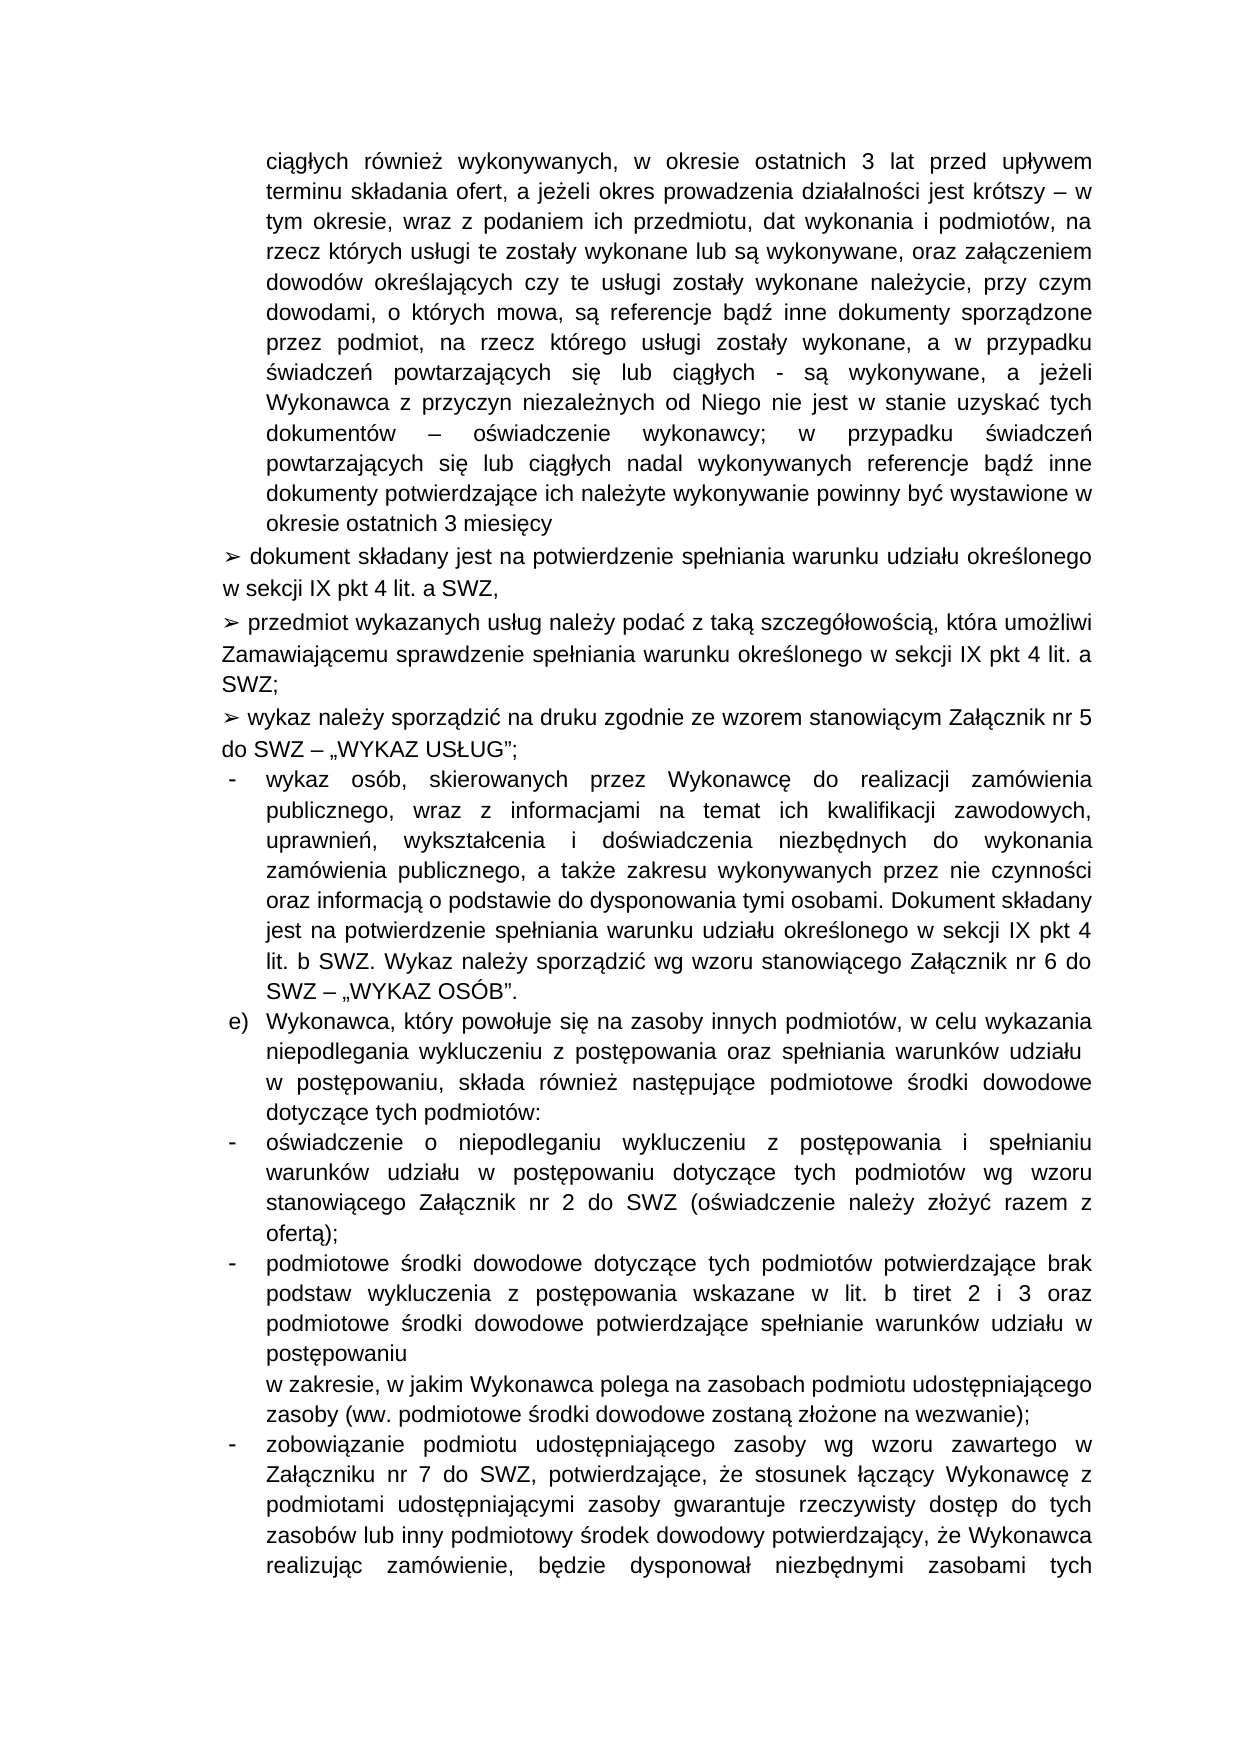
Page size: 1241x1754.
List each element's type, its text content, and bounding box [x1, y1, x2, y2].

list wykaz osób, skierowanych przez Wykonawcę do realizacji zamówienia publicznego, wraz z informacjami na temat ich kwalifikacji zawodowych, uprawnień, wykształcenia i doświadczenia niezbędnych do wykonania zamówienia publicznego, a także zakresu wykonywanych przez nie czynności oraz informacją o podstawie do dysponowania tymi osobami. Dokument składany jest na potwierdzenie spełniania warunku udziału określonego w sekcji IX pkt 4 lit. b SWZ. Wykaz należy sporządzić wg wzoru stanowiącego Załącznik nr 6 do SWZ – „WYKAZ OSÓB”. [228, 766, 1093, 1004]
text ➢ przedmiot wykazanych usług należy podać z taką szczegółowością, która umożliwi Zamawiającemu sprawdzenie spełniania warunku określonego w sekcji IX pkt 4 lit. a SWZ; [221, 606, 1093, 697]
text ➢ wykaz należy sporządzić na druku zgodnie ze wzorem stanowiącym Załącznik nr 5 do SWZ – „WYKAZ USŁUG”; [221, 701, 1093, 763]
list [228, 1431, 1093, 1578]
list Wykonawca, który powołuje się na zasoby innych podmiotów, w celu wykazania niepodlegania wykluczeniu z postępowania oraz spełniania warunków udziału w postępowaniu, składa również następujące podmiotowe środki dowodowe dotyczące tych podmiotów: [228, 1008, 1093, 1125]
list podmiotowe środki dowodowe dotyczące tych podmiotów potwierdzające brak podstaw wykluczenia z postępowania wskazane w lit. b tiret 2 i 3 oraz podmiotowe środki dowodowe potwierdzające spełnianie warunków udziału w postępowaniu w zakresie, w jakim Wykonawca polega na zasobach podmiotu udostępniającego zasoby (ww. podmiotowe środki dowodowe zostaną złożone na wezwanie); [228, 1250, 1093, 1427]
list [228, 148, 1093, 536]
text ➢ dokument składany jest na potwierdzenie spełniania warunku udziału określonego w sekcji IX pkt 4 lit. a SWZ, [223, 540, 1093, 602]
list oświadczenie o niepodleganiu wykluczeniu z postępowania i spełnianiu warunków udziału w postępowaniu dotyczące tych podmiotów wg wzoru stanowiącego Załącznik nr 2 do SWZ (oświadczenie należy złożyć razem z ofertą); [228, 1129, 1093, 1246]
